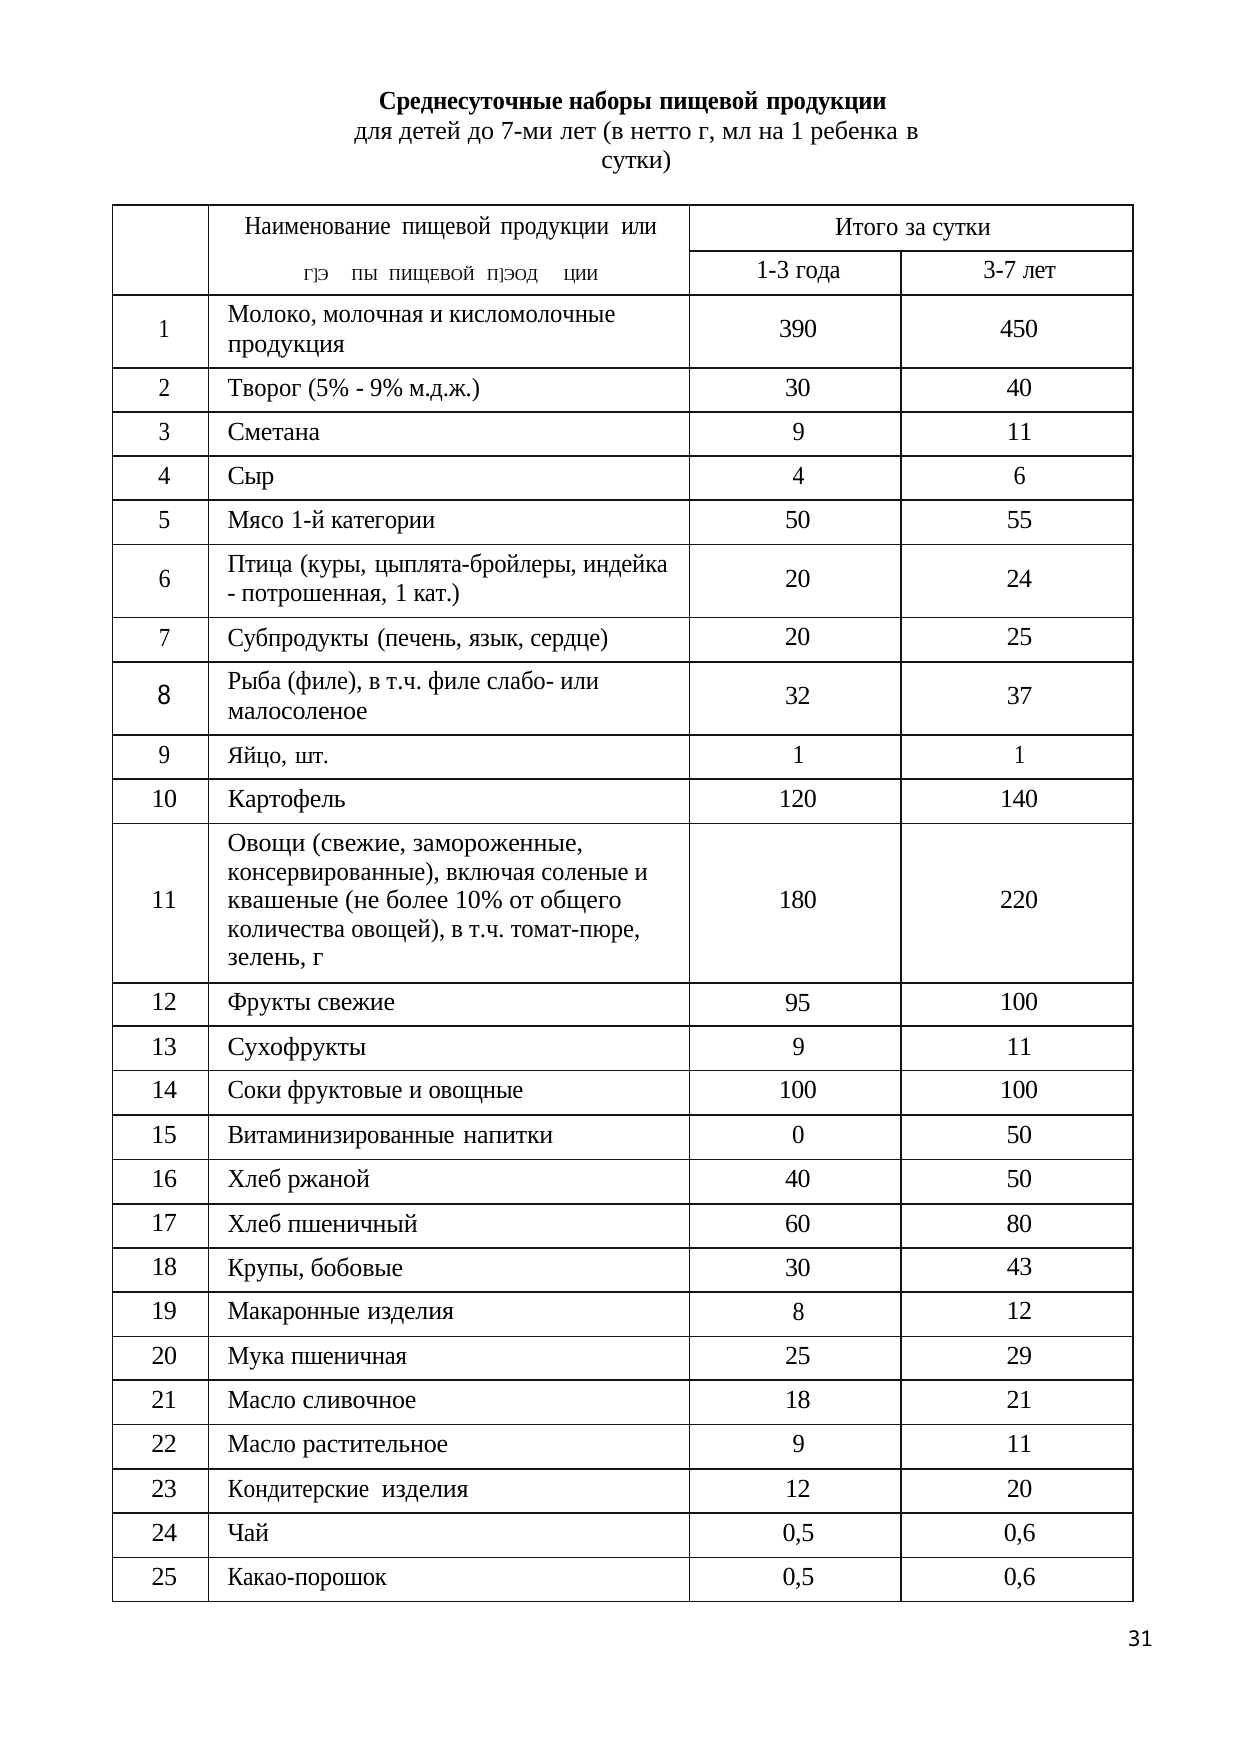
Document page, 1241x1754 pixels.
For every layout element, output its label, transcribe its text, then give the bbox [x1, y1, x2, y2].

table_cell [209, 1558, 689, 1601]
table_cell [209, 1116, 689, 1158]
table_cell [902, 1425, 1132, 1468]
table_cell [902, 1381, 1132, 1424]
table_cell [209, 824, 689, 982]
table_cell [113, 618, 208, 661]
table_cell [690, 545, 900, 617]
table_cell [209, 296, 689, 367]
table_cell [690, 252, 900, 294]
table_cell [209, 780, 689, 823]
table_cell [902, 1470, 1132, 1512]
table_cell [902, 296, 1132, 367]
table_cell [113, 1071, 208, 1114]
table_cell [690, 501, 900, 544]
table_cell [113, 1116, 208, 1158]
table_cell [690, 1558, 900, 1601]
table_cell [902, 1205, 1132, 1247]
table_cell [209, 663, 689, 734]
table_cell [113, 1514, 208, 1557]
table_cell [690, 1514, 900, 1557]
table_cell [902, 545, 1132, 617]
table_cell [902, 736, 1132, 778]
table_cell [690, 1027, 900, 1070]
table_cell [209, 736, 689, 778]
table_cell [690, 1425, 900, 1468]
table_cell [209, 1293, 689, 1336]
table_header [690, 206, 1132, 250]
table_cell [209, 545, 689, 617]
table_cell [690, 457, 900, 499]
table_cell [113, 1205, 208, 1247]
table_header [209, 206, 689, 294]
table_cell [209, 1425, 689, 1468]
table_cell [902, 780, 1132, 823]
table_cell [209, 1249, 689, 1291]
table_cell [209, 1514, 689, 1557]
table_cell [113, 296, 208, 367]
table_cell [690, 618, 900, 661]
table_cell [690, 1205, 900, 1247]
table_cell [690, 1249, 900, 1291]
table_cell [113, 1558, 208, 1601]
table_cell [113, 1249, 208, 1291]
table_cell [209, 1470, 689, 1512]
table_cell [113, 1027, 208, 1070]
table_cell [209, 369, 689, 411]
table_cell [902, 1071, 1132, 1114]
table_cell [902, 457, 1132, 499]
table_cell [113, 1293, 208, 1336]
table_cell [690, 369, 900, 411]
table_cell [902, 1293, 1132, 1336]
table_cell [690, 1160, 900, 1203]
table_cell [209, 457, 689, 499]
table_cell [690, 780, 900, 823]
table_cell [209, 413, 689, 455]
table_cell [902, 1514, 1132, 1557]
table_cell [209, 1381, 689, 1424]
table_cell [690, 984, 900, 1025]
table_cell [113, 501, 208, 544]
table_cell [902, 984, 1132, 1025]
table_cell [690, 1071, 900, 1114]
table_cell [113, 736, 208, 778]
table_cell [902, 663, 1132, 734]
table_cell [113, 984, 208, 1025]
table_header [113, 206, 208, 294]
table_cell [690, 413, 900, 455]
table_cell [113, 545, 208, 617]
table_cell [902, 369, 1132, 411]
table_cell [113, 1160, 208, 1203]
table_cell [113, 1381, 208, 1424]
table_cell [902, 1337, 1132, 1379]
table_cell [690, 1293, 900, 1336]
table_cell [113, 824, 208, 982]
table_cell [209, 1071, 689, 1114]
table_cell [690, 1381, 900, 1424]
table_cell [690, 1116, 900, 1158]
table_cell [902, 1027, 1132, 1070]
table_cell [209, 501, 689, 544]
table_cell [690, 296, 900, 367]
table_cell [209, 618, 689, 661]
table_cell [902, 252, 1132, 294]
text для детей до 7-ми лет (в нетто г, мл на 1 ребенка в сутки) [316, 116, 956, 174]
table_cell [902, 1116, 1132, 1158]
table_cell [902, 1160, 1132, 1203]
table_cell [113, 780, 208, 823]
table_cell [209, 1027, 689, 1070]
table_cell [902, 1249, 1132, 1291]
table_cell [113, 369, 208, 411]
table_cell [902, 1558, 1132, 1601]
subtitle Среднесуточные наборы пищевой продукции [309, 86, 956, 116]
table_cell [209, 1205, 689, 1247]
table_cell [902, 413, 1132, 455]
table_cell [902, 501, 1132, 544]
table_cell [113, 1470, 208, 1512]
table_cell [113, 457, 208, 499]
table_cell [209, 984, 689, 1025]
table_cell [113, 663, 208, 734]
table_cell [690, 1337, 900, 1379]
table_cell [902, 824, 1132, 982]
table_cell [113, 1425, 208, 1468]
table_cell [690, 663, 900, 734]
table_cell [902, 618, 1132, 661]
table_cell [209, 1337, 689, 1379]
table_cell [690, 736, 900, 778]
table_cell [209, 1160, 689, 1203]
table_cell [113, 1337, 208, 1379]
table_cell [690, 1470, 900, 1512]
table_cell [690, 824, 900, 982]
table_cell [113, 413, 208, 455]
